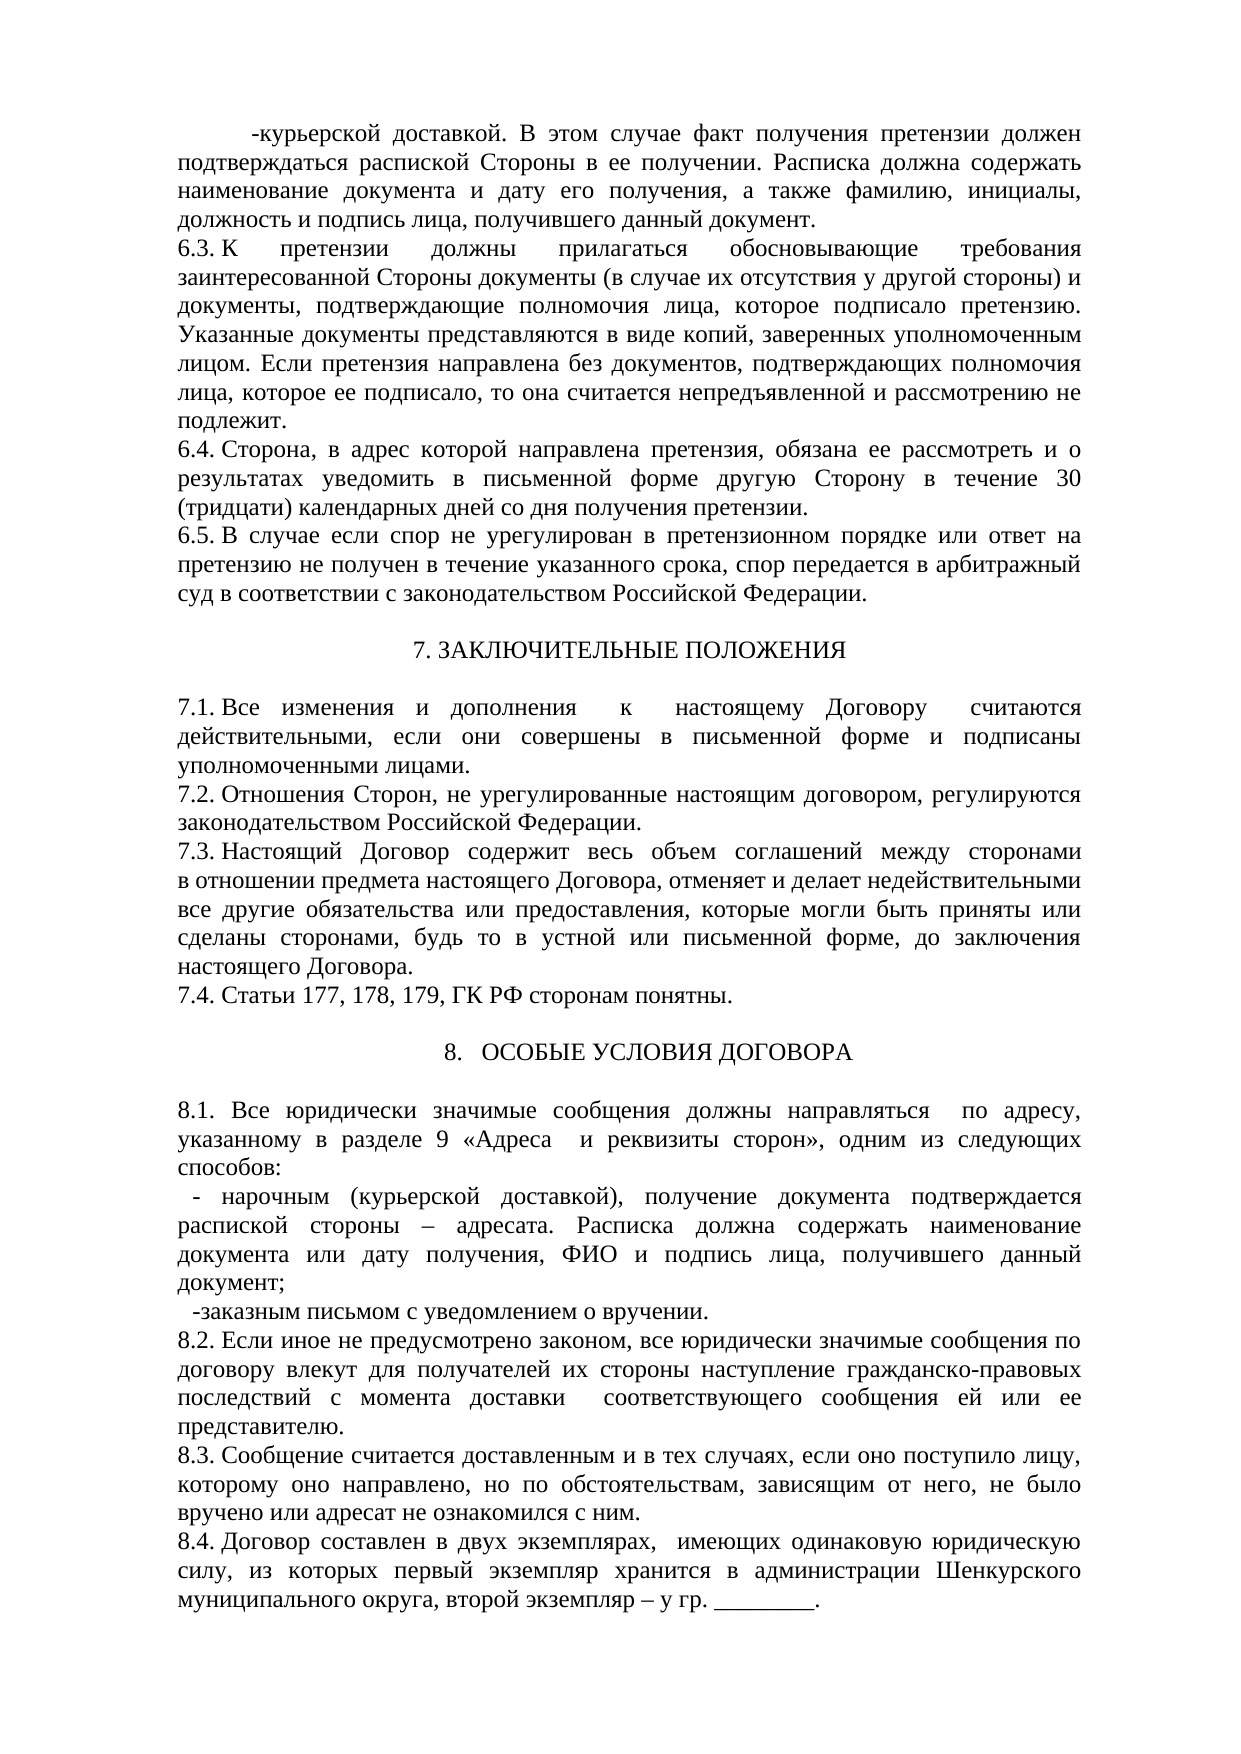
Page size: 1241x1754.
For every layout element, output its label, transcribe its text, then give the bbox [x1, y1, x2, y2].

text 8.4. Договор составлен в двух экземплярах, имеющих одинаковую юридическую силу, из которых первый экземпляр хранится в администрации Шенкурского муниципального округа, второй экземпляр – у гр. ________. [177, 1526, 1082, 1612]
text 7.1. Все изменения и дополнения к настоящему Договору считаются действительными, если они совершены в письменной форме и подписаны уполномоченными лицами. [177, 692, 1082, 779]
list ОСОБЫЕ УСЛОВИЯ ДОГОВОРА [215, 1037, 1082, 1066]
text - нарочным (курьерской доставкой), получение документа подтверждается распиской стороны – адресата. Расписка должна содержать наименование документа или дату получения, ФИО и подпись лица, получившего данный документ; [177, 1181, 1082, 1296]
text 6.4. Сторона, в адрес которой направлена претензия, обязана ее рассмотреть и о результатах уведомить в письменной форме другую Сторону в течение 30 (тридцати) календарных дней со дня получения претензии. [177, 434, 1082, 521]
text -заказным письмом с уведомлением о вручении. [177, 1296, 1082, 1325]
text 7.2. Отношения Сторон, не урегулированные настоящим договором, регулируются законодательством Российской Федерации. [177, 779, 1082, 836]
text 6.3. К претензии должны прилагаться обосновывающие требования заинтересованной Стороны документы (в случае их отсутствия у другой стороны) и документы, подтверждающие полномочия лица, которое подписало претензию. Указанные документы представляются в виде копий, заверенных уполномоченным лицом. Если претензия направлена без документов, подтверждающих полномочия лица, которое ее подписало, то она считается непредъявленной и рассмотрению не подлежит. [177, 233, 1082, 434]
text 8.2. Если иное не предусмотрено законом, все юридически значимые сообщения по договору влекут для получателей их стороны наступление гражданско-правовых последствий с момента доставки соответствующего сообщения ей или ее представителю. [177, 1325, 1082, 1440]
text 8.1. Все юридически значимые сообщения должны направляться по адресу, указанному в разделе 9 «Адреса и реквизиты сторон», одним из следующих способов: [177, 1095, 1082, 1181]
text 7.3. Настоящий Договор содержит весь объем соглашений между сторонами в отношении предмета настоящего Договора, отменяет и делает недействительными все другие обязательства или предоставления, которые могли быть приняты или сделаны сторонами, будь то в устной или письменной форме, до заключения настоящего Договора. [177, 836, 1082, 980]
text 7. ЗАКЛЮЧИТЕЛЬНЫЕ ПОЛОЖЕНИЯ [177, 635, 1082, 664]
text 6.5. В случае если спор не урегулирован в претензионном порядке или ответ на претензию не получен в течение указанного срока, спор передается в арбитражный суд в соответствии с законодательством Российской Федерации. [177, 521, 1082, 607]
text 8.3. Сообщение считается доставленным и в тех случаях, если оно поступило лицу, которому оно направлено, но по обстоятельствам, зависящим от него, не было вручено или адресат не ознакомился с ним. [177, 1440, 1082, 1526]
text 7.4. Статьи 177, 178, 179, ГК РФ сторонам понятны. [177, 980, 1082, 1009]
text -курьерской доставкой. В этом случае факт получения претензии должен подтверждаться распиской Стороны в ее получении. Расписка должна содержать наименование документа и дату его получения, а также фамилию, инициалы, должность и подпись лица, получившего данный документ. [177, 118, 1082, 233]
